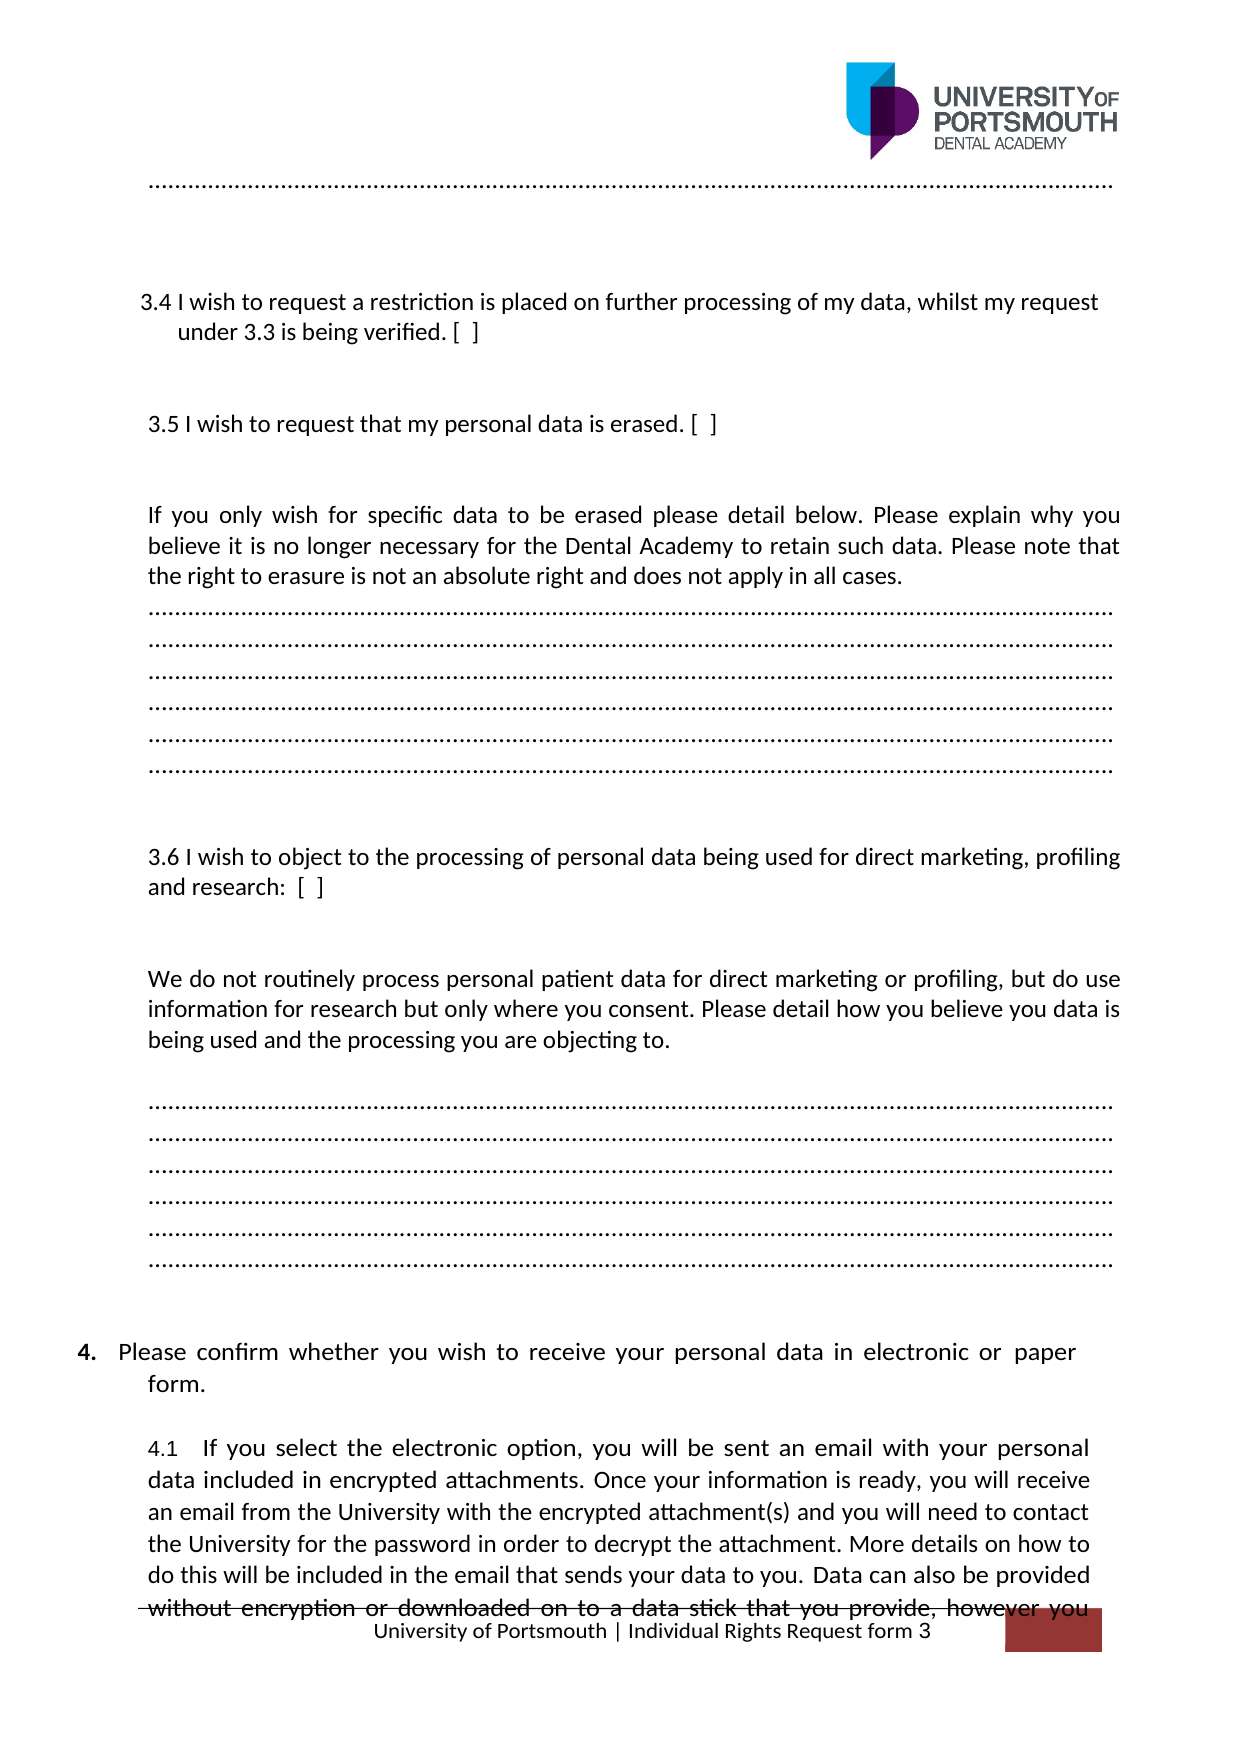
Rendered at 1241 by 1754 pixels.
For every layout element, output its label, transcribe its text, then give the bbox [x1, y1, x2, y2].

text .................................................................................................................................................. [148, 655, 1122, 685]
text .................................................................................................................................................. [148, 1086, 1122, 1116]
text .................................................................................................................................................. [148, 1212, 1122, 1242]
text .................................................................................................................................................. [148, 1243, 1122, 1274]
text If you only wish for specific data to be erased please detail below. Please explain why you believe it is no longer necessary for the Dental Academy to retain such data. Please note that the right to erasure is not an absolute right and does not apply in all cases. [148, 499, 1122, 591]
text 3.6 I wish to object to the processing of personal data being used for direct marketing, profiling and research: [ ] [148, 841, 1122, 902]
text .................................................................................................................................................. [148, 686, 1122, 716]
text .................................................................................................................................................. [148, 1149, 1122, 1179]
picture [842, 59, 1123, 164]
list Please confirm whether you wish to receive your personal data in electronic or paper form. [77, 1336, 1076, 1399]
list I wish to request a restriction is placed on further processing of my data, whilst my request under 3.3 is being verified. [ ] [140, 286, 1122, 347]
text .................................................................................................................................................. [148, 164, 1122, 194]
text .................................................................................................................................................. [148, 718, 1122, 748]
text .................................................................................................................................................. [148, 1117, 1122, 1148]
text .................................................................................................................................................. [148, 623, 1122, 654]
text .................................................................................................................................................. [148, 592, 1122, 622]
text 3.5 I wish to request that my personal data is erased. [ ] [148, 408, 1122, 438]
text .................................................................................................................................................. [148, 1180, 1122, 1210]
text We do not routinely process personal patient data for direct marketing or profiling, but do use information for research but only where you consent. Please detail how you believe you data is being used and the processing you are objecting to. [148, 963, 1122, 1054]
text .................................................................................................................................................. [148, 749, 1122, 780]
